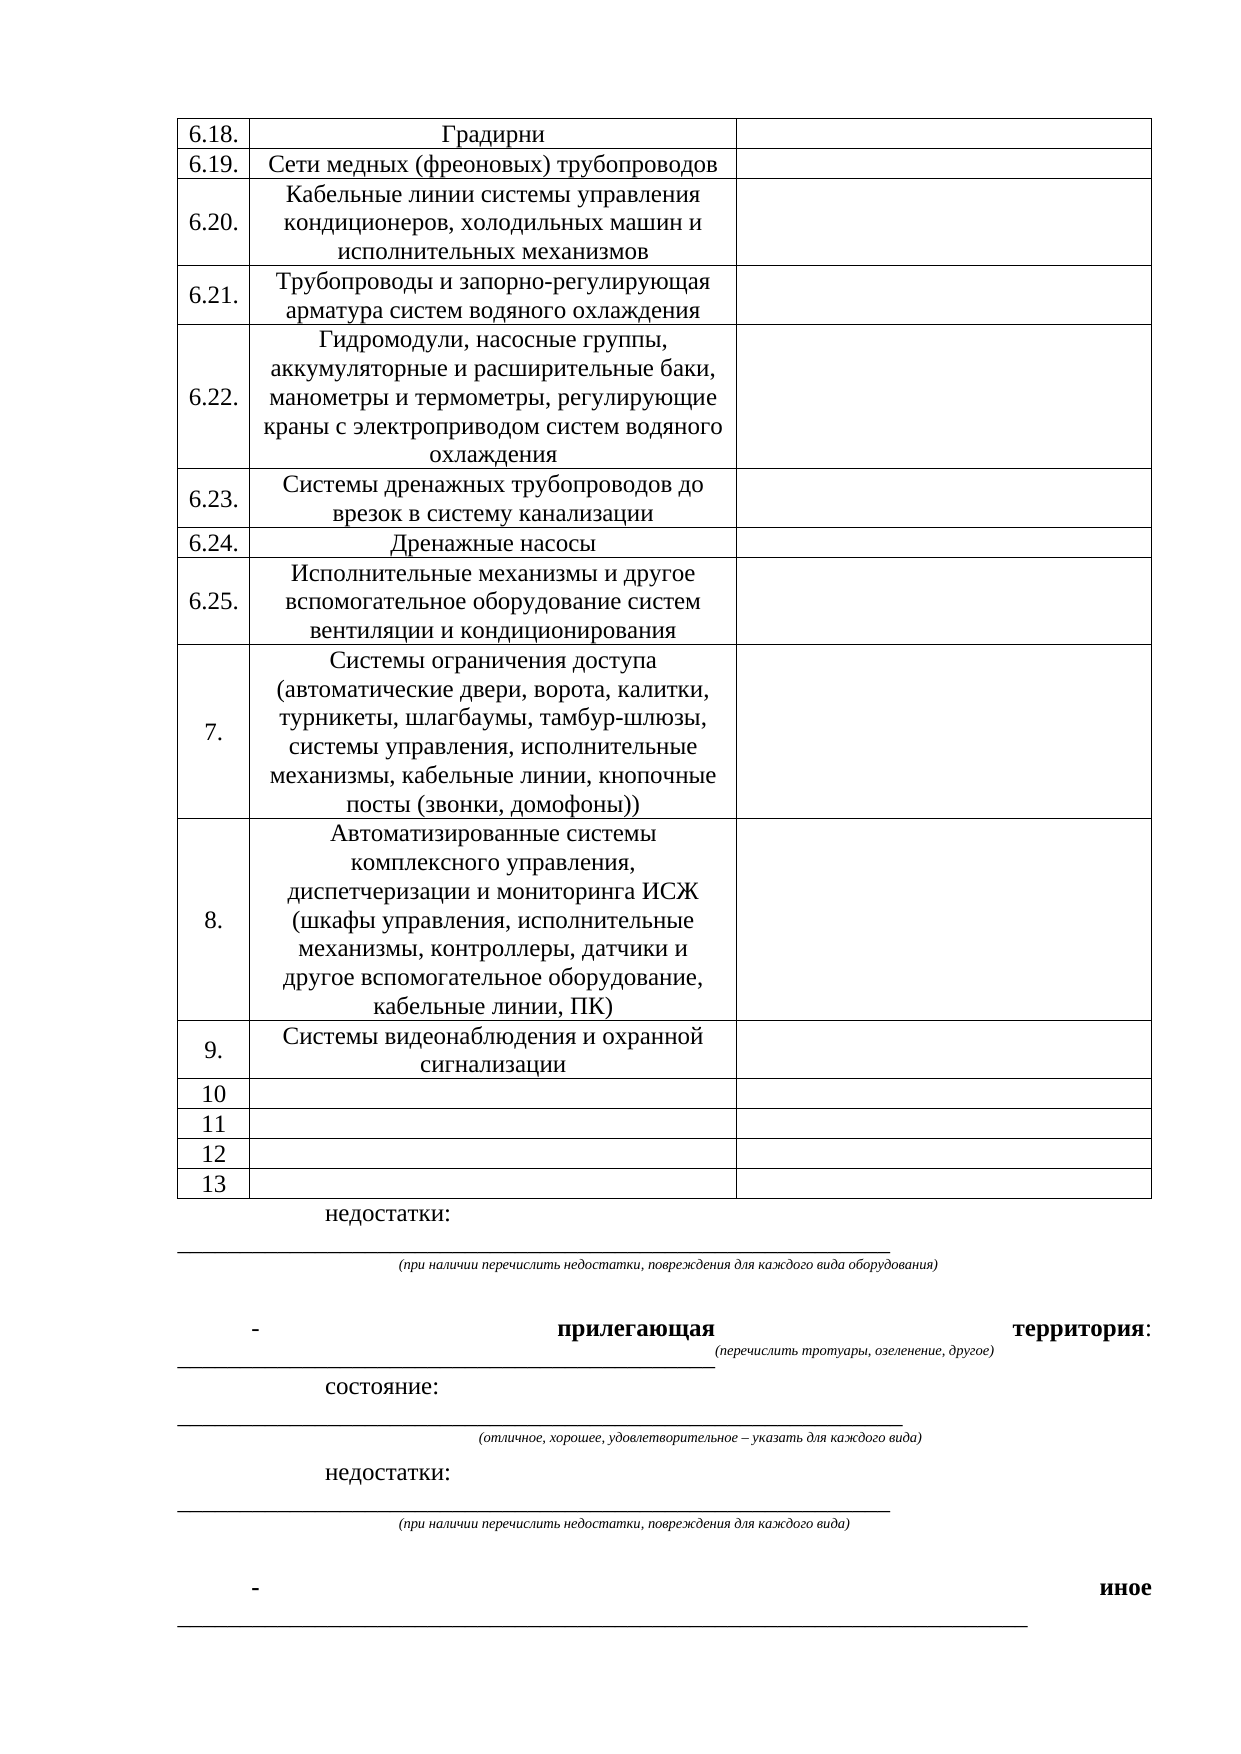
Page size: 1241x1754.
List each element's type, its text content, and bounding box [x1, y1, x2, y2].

table_cell [250, 1139, 736, 1168]
table_cell 7. [178, 645, 249, 817]
table_cell Системы видеонаблюдения и охранной сигнализации [250, 1021, 736, 1078]
table_cell [737, 819, 1151, 1020]
table_cell 6.25. [178, 558, 249, 644]
text недостатки: _________________________________________________________ [177, 1199, 1152, 1256]
table_cell [737, 469, 1151, 527]
table_cell 11 [178, 1109, 249, 1138]
table_cell [737, 325, 1151, 468]
table_cell [737, 119, 1151, 148]
table_cell [737, 528, 1151, 557]
table_cell 12 [178, 1139, 249, 1168]
table_cell Гидромодули, насосные группы, аккумуляторные и расширительные баки, манометры и термометры, регулирующие краны с электроприводом систем водяного охлаждения [250, 325, 736, 468]
table_cell [737, 558, 1151, 644]
text состояние: __________________________________________________________ [177, 1371, 1152, 1428]
table_cell [737, 1169, 1151, 1197]
text - прилегающая территория: ___________________________________________(перечислить тротуары, озеленение, другое) [177, 1313, 1152, 1371]
table_cell Системы ограничения доступа (автоматические двери, ворота, калитки, турникеты, шлагбаумы, тамбур-шлюзы, системы управления, исполнительные механизмы, кабельные линии, кнопочные посты (звонки, домофоны)) [250, 645, 736, 817]
table_cell 6.23. [178, 469, 249, 527]
table_cell 6.20. [178, 179, 249, 265]
table_cell 6.22. [178, 325, 249, 468]
table_cell Исполнительные механизмы и другое вспомогательное оборудование систем вентиляции и кондиционирования [250, 558, 736, 644]
table_cell Автоматизированные системы комплексного управления, диспетчеризации и мониторинга ИСЖ (шкафы управления, исполнительные механизмы, контроллеры, датчики и другое вспомогательное оборудование, кабельные линии, ПК) [250, 819, 736, 1020]
table_cell [250, 1079, 736, 1108]
text недостатки: _________________________________________________________ [177, 1457, 1152, 1515]
text (отличное, хорошее, удовлетворительное – указать для каждого вида) [177, 1428, 1152, 1457]
table_cell [250, 1109, 736, 1138]
table_cell 6.19. [178, 149, 249, 178]
table_cell [737, 1021, 1151, 1078]
table_cell Кабельные линии системы управления кондиционеров, холодильных машин и исполнительных механизмов [250, 179, 736, 265]
table_cell 13 [178, 1169, 249, 1197]
table_cell Системы дренажных трубопроводов до врезок в систему канализации [250, 469, 736, 527]
table_cell Трубопроводы и запорно-регулирующая арматура систем водяного охлаждения [250, 266, 736, 323]
table_cell 8. [178, 819, 249, 1020]
text (при наличии перечислить недостатки, повреждения для каждого вида) [177, 1515, 1152, 1543]
table_cell [737, 1109, 1151, 1138]
table_cell Градирни [250, 119, 736, 148]
text (при наличии перечислить недостатки, повреждения для каждого вида оборудования) [177, 1256, 1152, 1285]
table_cell [737, 645, 1151, 817]
table_cell 9. [178, 1021, 249, 1078]
table_cell [737, 1139, 1151, 1168]
table_cell 6.18. [178, 119, 249, 148]
table_cell [737, 266, 1151, 323]
text - иное ____________________________________________________________________ [177, 1572, 1152, 1630]
table_cell Дренажные насосы [250, 528, 736, 557]
table_cell [250, 1169, 736, 1197]
table_cell 10 [178, 1079, 249, 1108]
table_cell Сети медных (фреоновых) трубопроводов [250, 149, 736, 178]
table_cell [737, 179, 1151, 265]
table_cell [737, 1079, 1151, 1108]
table_cell [737, 149, 1151, 178]
table_cell 6.24. [178, 528, 249, 557]
table_cell 6.21. [178, 266, 249, 323]
